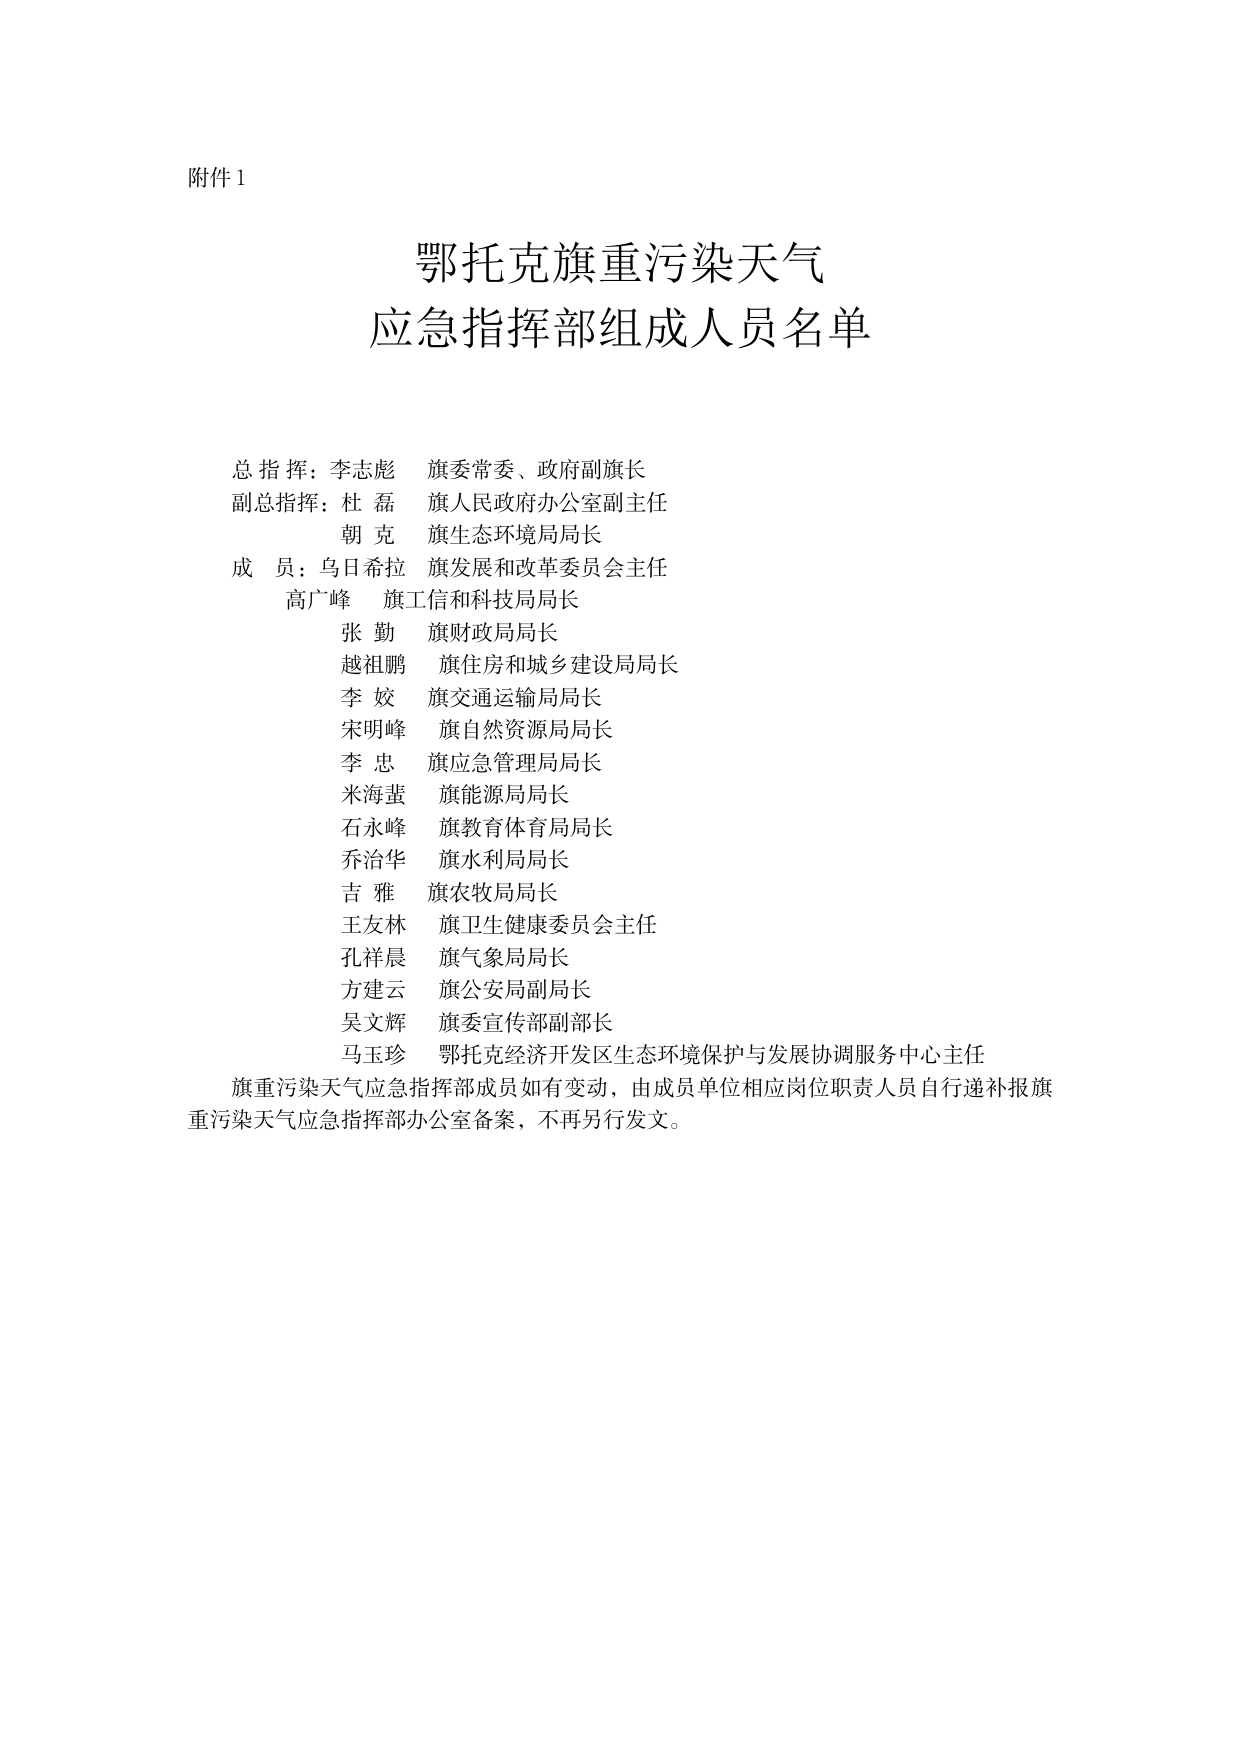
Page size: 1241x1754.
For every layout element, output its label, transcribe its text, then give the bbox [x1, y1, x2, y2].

text 朝 克 旗生态环境局局长 [187, 519, 1053, 552]
text 张 勤 旗财政局局长 [187, 617, 1053, 649]
text 李 姣 旗交通运输局局长 [187, 682, 1053, 714]
text 吉 雅 旗农牧局局长 [187, 877, 1053, 909]
text 乔治华 旗水利局局长 [187, 844, 1053, 877]
text 总 指 挥：李志彪 旗委常委、政府副旗长 [187, 454, 1053, 487]
text 马玉珍 鄂托克经济开发区生态环境保护与发展协调服务中心主任 [187, 1039, 1053, 1072]
text 吴文辉 旗委宣传部副部长 [187, 1007, 1053, 1039]
text 宋明峰 旗自然资源局局长 [187, 714, 1053, 747]
text 副总指挥：杜 磊 旗人民政府办公室副主任 [187, 487, 1053, 519]
text 米海蜚 旗能源局局长 [187, 779, 1053, 812]
text 附件1 [187, 162, 1053, 194]
text 鄂托克旗重污染天气 [187, 227, 1053, 292]
text 王友林 旗卫生健康委员会主任 [187, 909, 1053, 942]
text 成 员：乌日希拉 旗发展和改革委员会主任 [187, 552, 1053, 584]
text 石永峰 旗教育体育局局长 [187, 812, 1053, 844]
text 越祖鹏 旗住房和城乡建设局局长 [187, 649, 1053, 682]
text 孔祥晨 旗气象局局长 [187, 942, 1053, 974]
text 旗重污染天气应急指挥部成员如有变动，由成员单位相应岗位职责人员自行递补报旗重污染天气应急指挥部办公室备案，不再另行发文。 [187, 1072, 1053, 1137]
text 方建云 旗公安局副局长 [187, 974, 1053, 1007]
text 李 忠 旗应急管理局局长 [187, 747, 1053, 779]
text 高广峰 旗工信和科技局局长 [187, 584, 1053, 617]
text 应急指挥部组成人员名单 [187, 292, 1053, 357]
